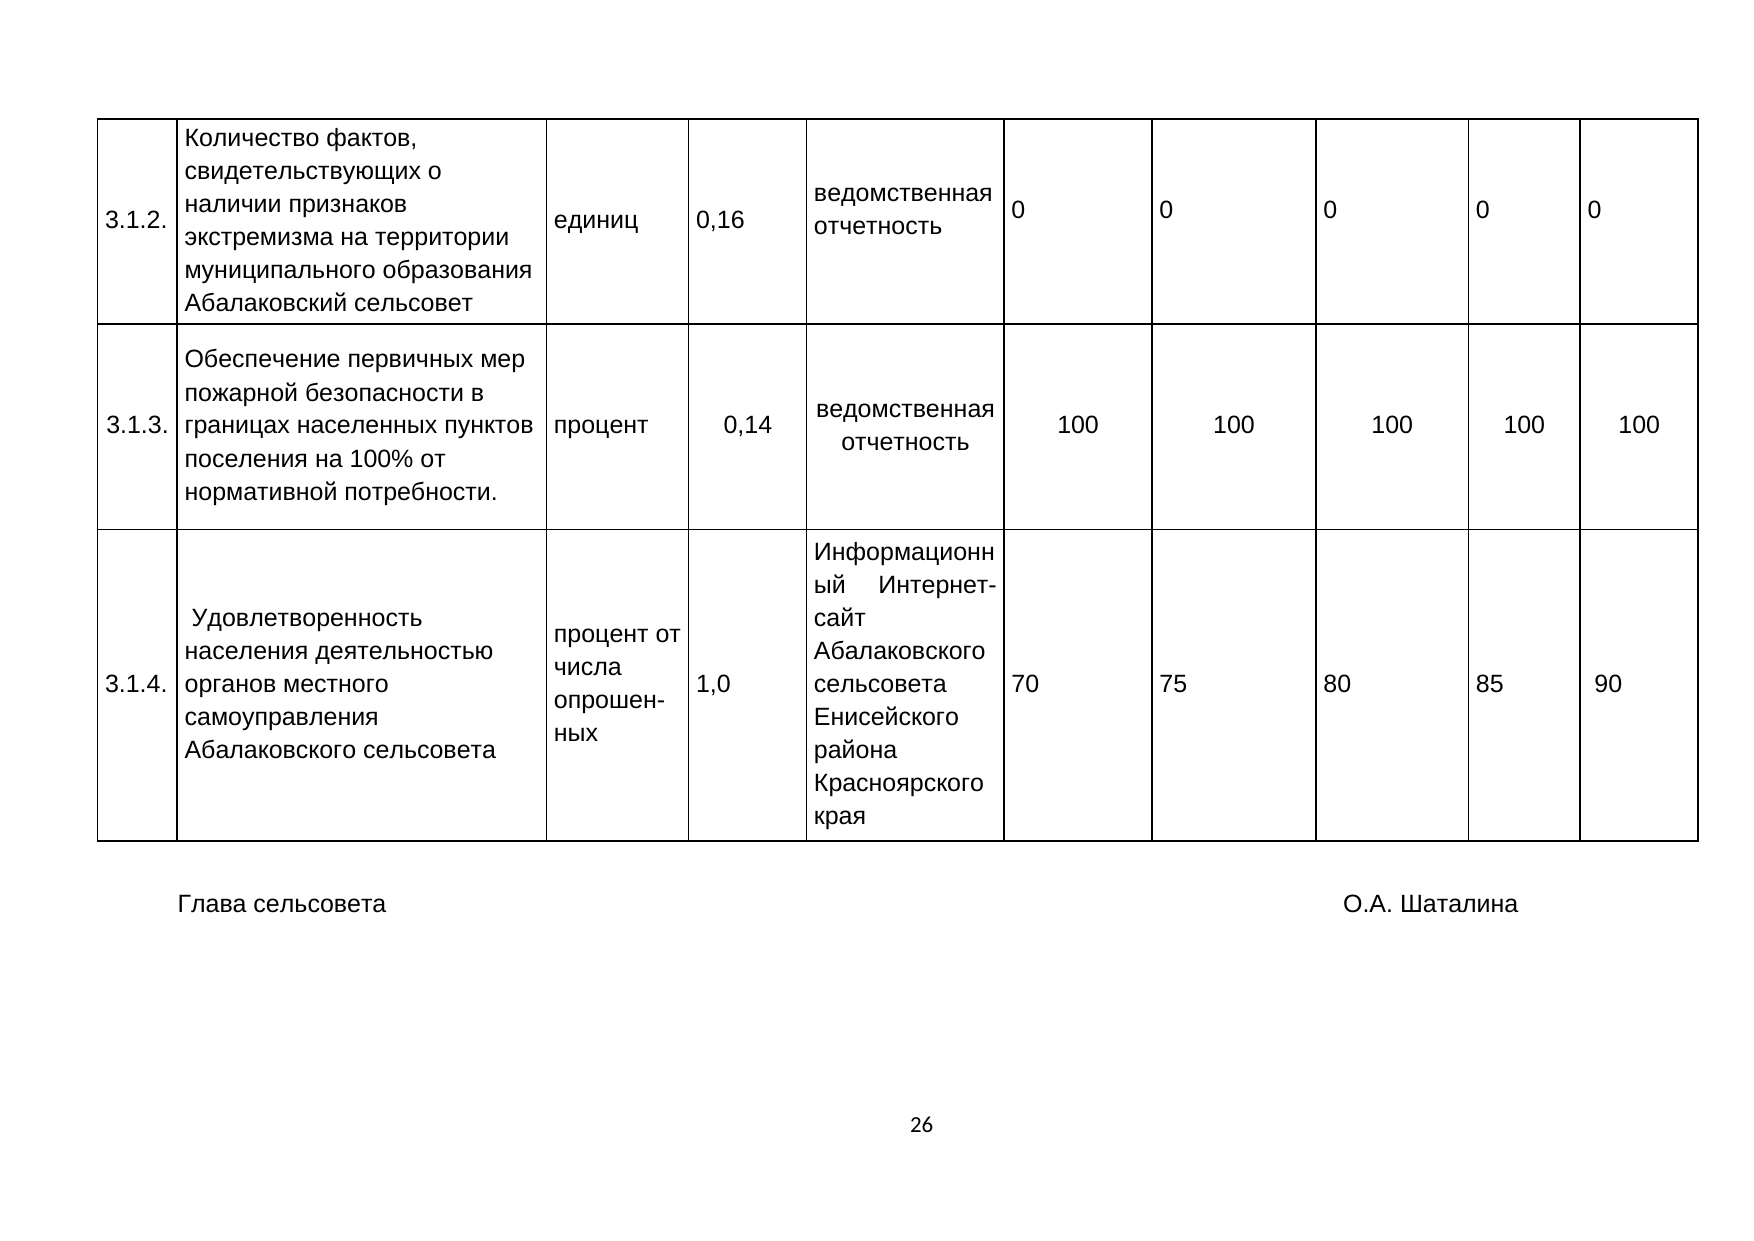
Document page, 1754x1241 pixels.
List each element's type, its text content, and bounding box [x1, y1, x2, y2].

table_cell 100 [1005, 325, 1151, 528]
table_cell 0 [1581, 120, 1697, 323]
table_cell 0 [1317, 120, 1468, 323]
table_cell процент от числа опрошен-ных [547, 530, 688, 840]
table_cell Информационный Интернет-сайт Абалаковского сельсовета Енисейского района Красноярского края [807, 530, 1003, 840]
table_cell Количество фактов, свидетельствующих о наличии признаков экстремизма на территории муниципального образования Абалаковский сельсовет [178, 120, 546, 323]
table_cell Обеспечение первичных мер пожарной безопасности в границах населенных пунктов поселения на 100% от нормативной потребности. [178, 325, 546, 528]
table_cell 3.1.2. [98, 120, 176, 323]
table_cell 100 [1317, 325, 1468, 528]
table_cell 0,16 [689, 120, 806, 323]
text Глава сельсовета О.А. Шаталина [177, 889, 1665, 918]
table_cell ведомственная отчетность [807, 325, 1003, 528]
table_cell единиц [547, 120, 688, 323]
table_cell 80 [1317, 530, 1468, 840]
table_cell 0,14 [689, 325, 806, 528]
table_cell 70 [1005, 530, 1151, 840]
table_cell 0 [1005, 120, 1151, 323]
table_cell 100 [1469, 325, 1579, 528]
table_cell 0 [1153, 120, 1315, 323]
table_cell 100 [1581, 325, 1697, 528]
table_cell 3.1.3. [98, 325, 176, 528]
table_cell 3.1.4. [98, 530, 176, 840]
table_cell процент [547, 325, 688, 528]
table_cell 75 [1153, 530, 1315, 840]
table_cell 90 [1581, 530, 1697, 840]
table_cell 0 [1469, 120, 1579, 323]
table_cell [807, 120, 1003, 323]
table_cell 1,0 [689, 530, 806, 840]
table_cell Удовлетворенность населения деятельностью органов местного самоуправления Абалаковского сельсовета [178, 530, 546, 840]
table_cell 85 [1469, 530, 1579, 840]
table_cell 100 [1153, 325, 1315, 528]
